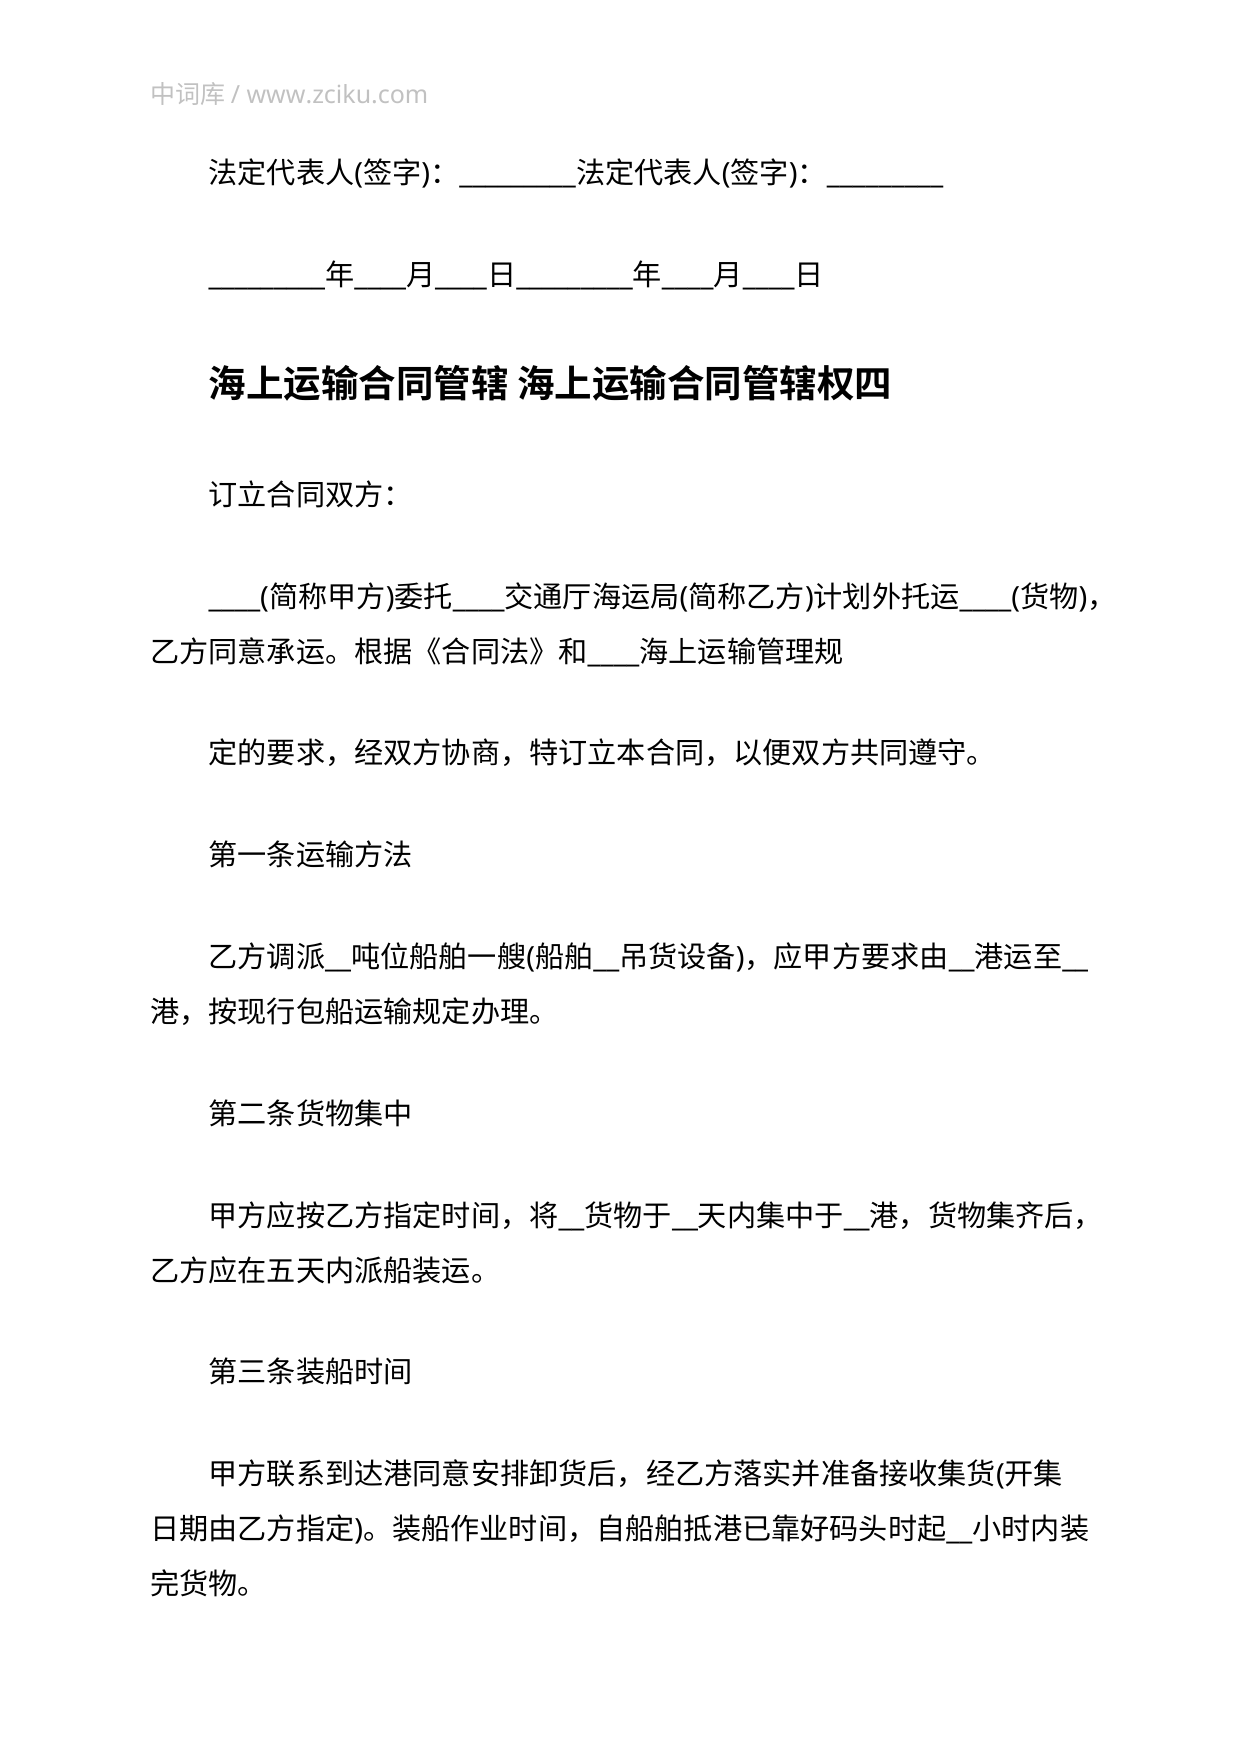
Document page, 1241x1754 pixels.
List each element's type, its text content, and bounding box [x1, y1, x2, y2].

text 乙方调派__吨位船舶一艘(船舶__吊货设备)，应甲方要求由__港运至__港，按现行包船运输规定办理。 [150, 934, 1090, 1031]
text 海上运输合同管辖 海上运输合同管辖权四 [150, 354, 1090, 408]
text 定的要求，经双方协商，特订立本合同，以便双方共同遵守。 [150, 730, 1090, 772]
text _________年____月____日_________年____月____日 [150, 252, 1090, 294]
text ____(简称甲方)委托____交通厅海运局(简称乙方)计划外托运____(货物)，乙方同意承运。根据《合同法》和____海上运输管理规 [150, 573, 1090, 671]
text 法定代表人(签字)：_________法定代表人(签字)：_________ [150, 150, 1090, 192]
text 订立合同双方： [150, 471, 1090, 514]
text 甲方联系到达港同意安排卸货后，经乙方落实并准备接收集货(开集日期由乙方指定)。装船作业时间，自船舶抵港已靠好码头时起__小时内装完货物。 [150, 1451, 1090, 1603]
text 第一条运输方法 [150, 832, 1090, 874]
text 甲方应按乙方指定时间，将__货物于__天内集中于__港，货物集齐后，乙方应在五天内派船装运。 [150, 1192, 1090, 1289]
text 第二条货物集中 [150, 1090, 1090, 1133]
text 第三条装船时间 [150, 1349, 1090, 1391]
